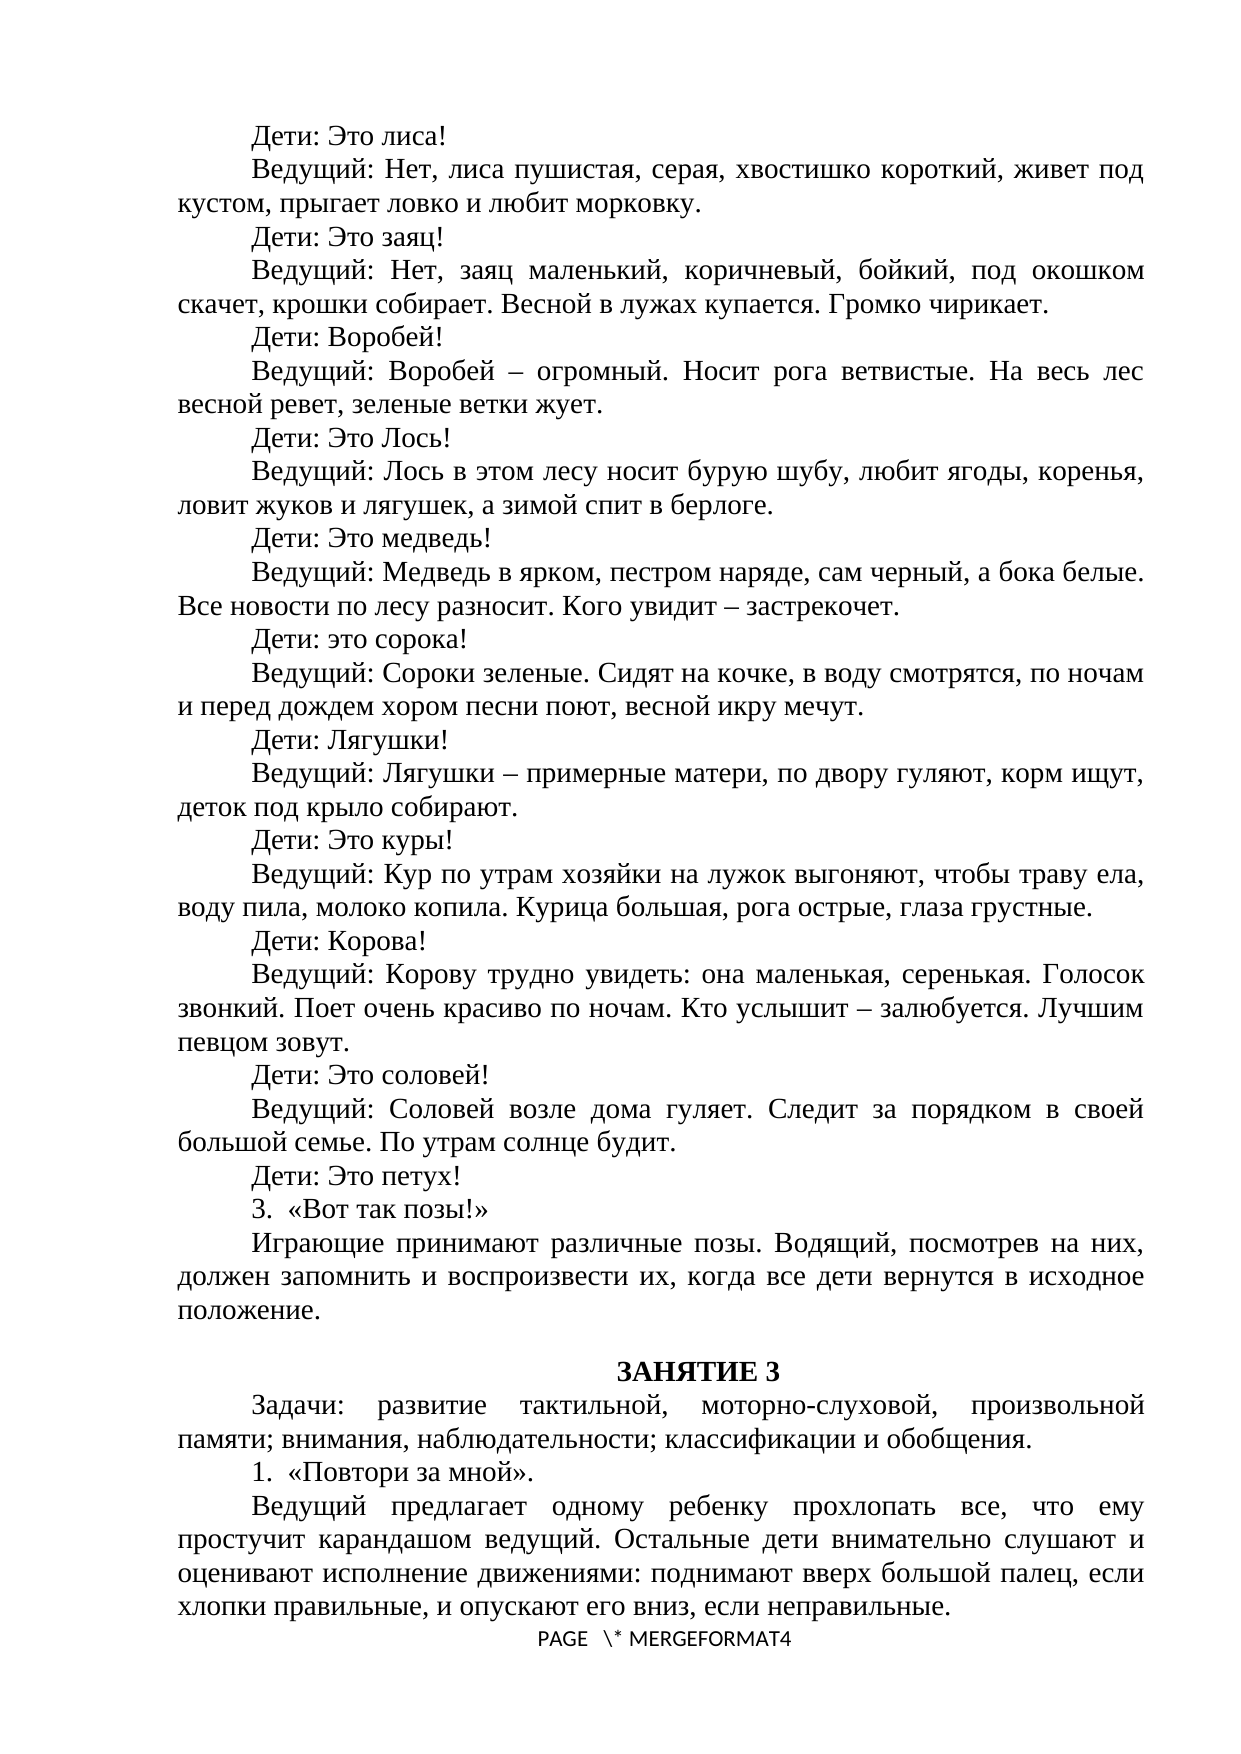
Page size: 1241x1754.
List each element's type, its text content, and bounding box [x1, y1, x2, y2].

text Дети: Это Лось! [177, 420, 1145, 453]
text 1. «Повтори за мной». [177, 1454, 1145, 1488]
text Дети: Это петух! [177, 1158, 1145, 1191]
text Ведущий: Нет, заяц маленький, коричневый, бойкий, под окошком скачет, крошки собирает. Весной в лужах купается. Громко чирикает. [177, 252, 1145, 319]
text Дети: Это медведь! [177, 521, 1145, 554]
text Дети: Это заяц! [177, 219, 1145, 252]
text Ведущий: Кур по утрам хозяйки на лужок выгоняют, чтобы траву ела, воду пила, молоко копила. Курица большая, рога острые, глаза грустные. [177, 856, 1145, 923]
text Играющие принимают различные позы. Водящий, посмотрев на них, должен запомнить и воспроизвести их, когда все дети вернутся в исходное положение. [177, 1225, 1145, 1326]
text Ведущий: Корову трудно увидеть: она маленькая, серенькая. Голосок звонкий. Поет очень красиво по ночам. Кто услышит – залюбуется. Лучшим певцом зовут. [177, 957, 1145, 1057]
text Дети: Воробей! [177, 319, 1145, 353]
text Ведущий: Медведь в ярком, пестром наряде, сам черный, а бока белые. Все новости по лесу разносит. Кого увидит – застрекочет. [177, 554, 1145, 621]
text Дети: Это куры! [177, 822, 1145, 856]
text Дети: Лягушки! [177, 722, 1145, 755]
text Ведущий: Нет, лиса пушистая, серая, хвостишко короткий, живет под кустом, прыгает ловко и любит морковку. [177, 152, 1145, 219]
text Дети: Корова! [177, 923, 1145, 957]
text 3. «Вот так позы!» [177, 1191, 1145, 1225]
text Дети: Это соловей! [177, 1057, 1145, 1091]
text Задачи: развитие тактильной, моторно-слуховой, произвольной памяти; внимания, наблюдательности; классификации и обобщения. [177, 1387, 1145, 1454]
text Ведущий: Сороки зеленые. Сидят на кочке, в воду смотрятся, по ночам и перед дождем хором песни поют, весной икру мечут. [177, 655, 1145, 722]
text Ведущий: Лягушки – примерные матери, по двору гуляют, корм ищут, деток под крыло собирают. [177, 755, 1145, 822]
text Ведущий: Лось в этом лесу носит бурую шубу, любит ягоды, коренья, ловит жуков и лягушек, а зимой спит в берлоге. [177, 453, 1145, 521]
text Дети: Это лиса! [177, 118, 1145, 152]
text Ведущий: Воробей – огромный. Носит рога ветвистые. На весь лес весной ревет, зеленые ветки жует. [177, 353, 1145, 420]
text Ведущий: Соловей возле дома гуляет. Следит за порядком в своей большой семье. По утрам солнце будит. [177, 1091, 1145, 1158]
text Ведущий предлагает одному ребенку прохлопать все, что ему простучит карандашом ведущий. Остальные дети внимательно слушают и оценивают исполнение движениями: поднимают вверх большой палец, если хлопки правильные, и опускают его вниз, если неправильные. [177, 1488, 1145, 1622]
text ЗАНЯТИЕ 3 [177, 1354, 1145, 1387]
text Дети: это сорока! [177, 621, 1145, 655]
